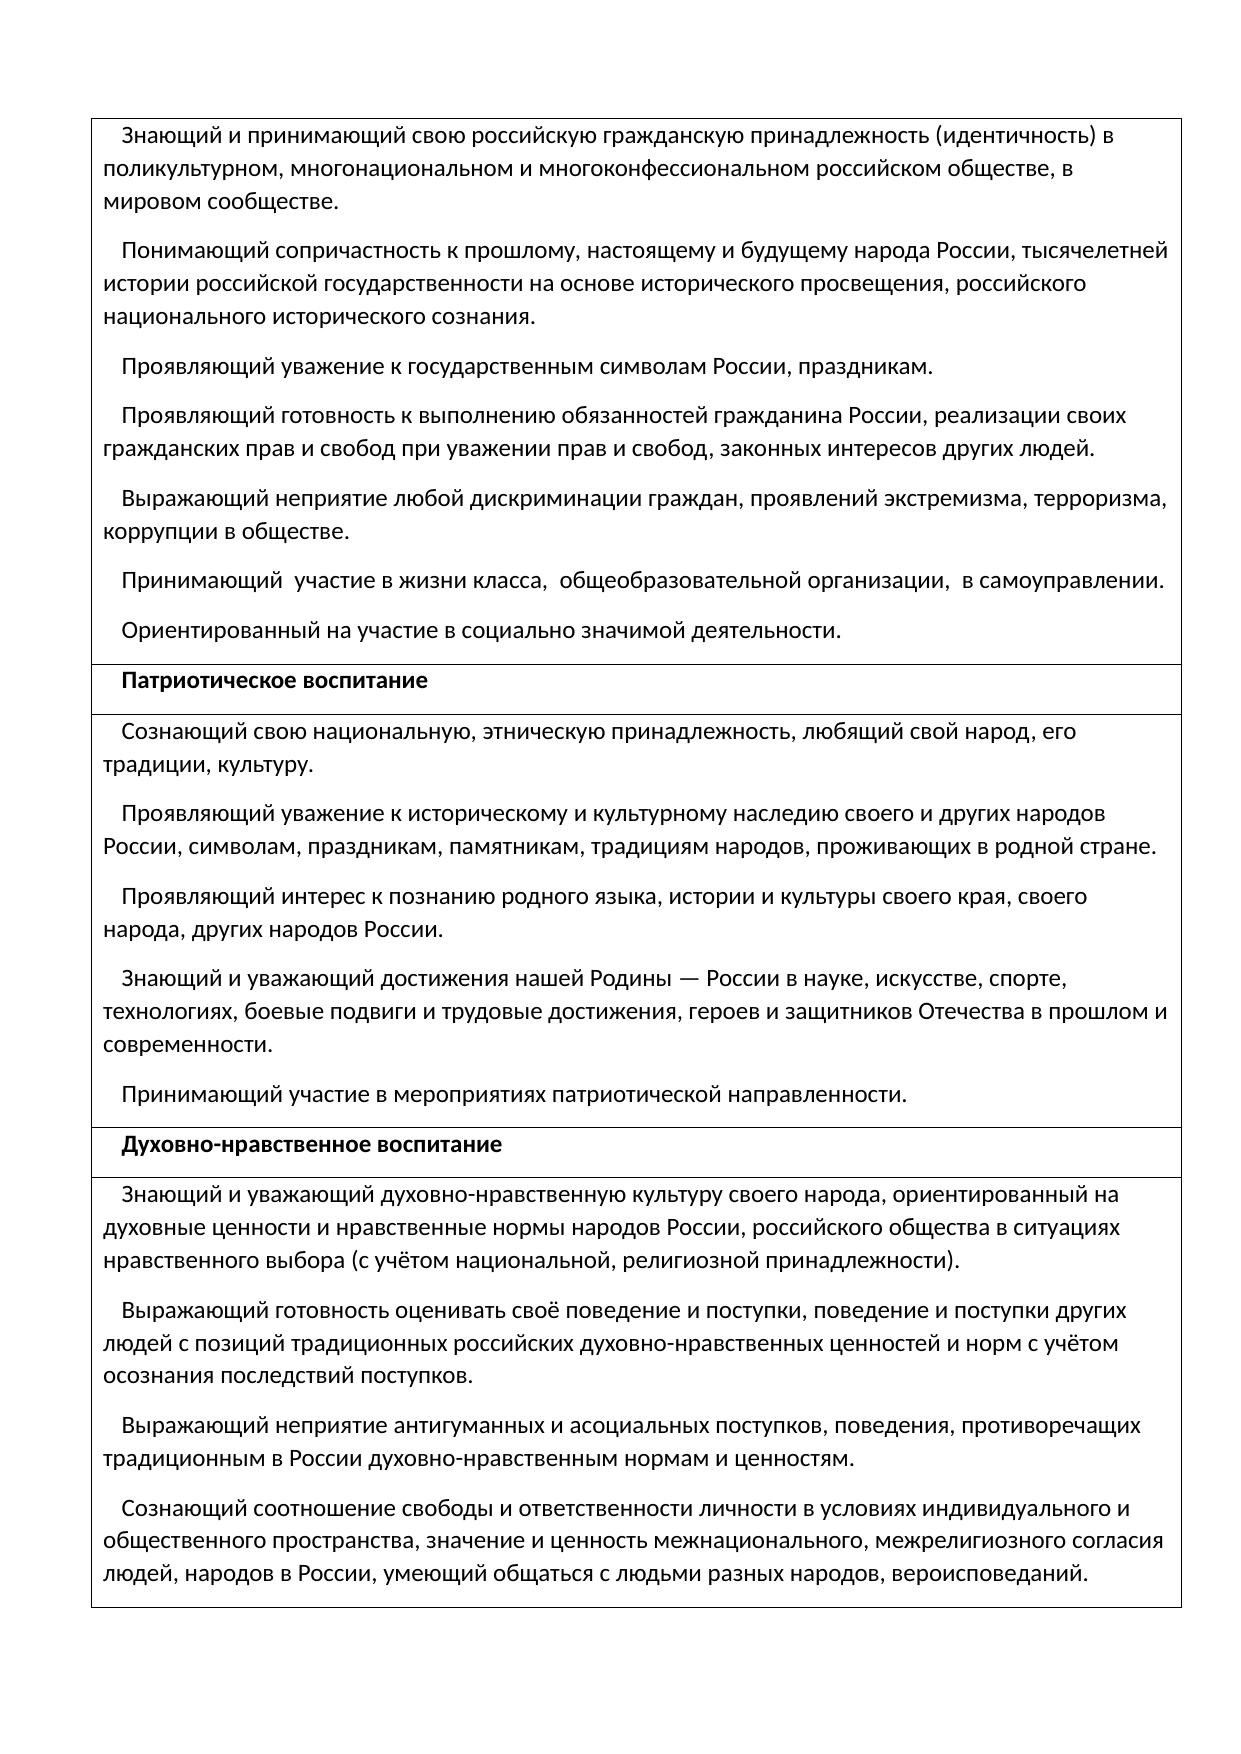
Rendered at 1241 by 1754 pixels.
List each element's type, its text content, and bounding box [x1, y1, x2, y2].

table_cell Духовно-нравственное воспитание [92, 1128, 1181, 1177]
table_cell Знающий и принимающий свою российскую гражданскую принадлежность (идентичность) в поликультурном, многонациональном и многоконфессиональном российском обществе, в мировом сообществе. Понимающий сопричастность к прошлому, настоящему и будущему народа России, тысячелетней истории российской государственности на основе исторического просвещения, российского национального исторического сознания. Проявляющий уважение к государственным символам России, праздникам. Проявляющий готовность к выполнению обязанностей гражданина России, реализации своих гражданских прав и свобод при уважении прав и свобод, законных интересов других людей. Выражающий неприятие любой дискриминации граждан, проявлений экстремизма, терроризма, коррупции в обществе. Принимающий участие в жизни класса, общеобразовательной организации, в самоуправлении. Ориентированный на участие в социально значимой деятельности. [92, 119, 1181, 663]
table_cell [92, 1178, 1181, 1607]
table_cell Сознающий свою национальную, этническую принадлежность, любящий свой народ, его традиции, культуру. Проявляющий уважение к историческому и культурному наследию своего и других народов России, символам, праздникам, памятникам, традициям народов, проживающих в родной стране. Проявляющий интерес к познанию родного языка, истории и культуры своего края, своего народа, других народов России. Знающий и уважающий достижения нашей Родины — России в науке, искусстве, спорте, технологиях, боевые подвиги и трудовые достижения, героев и защитников Отечества в прошлом и современности. Принимающий участие в мероприятиях патриотической направленности. [92, 715, 1181, 1127]
table_cell Патриотическое воспитание [92, 665, 1181, 714]
